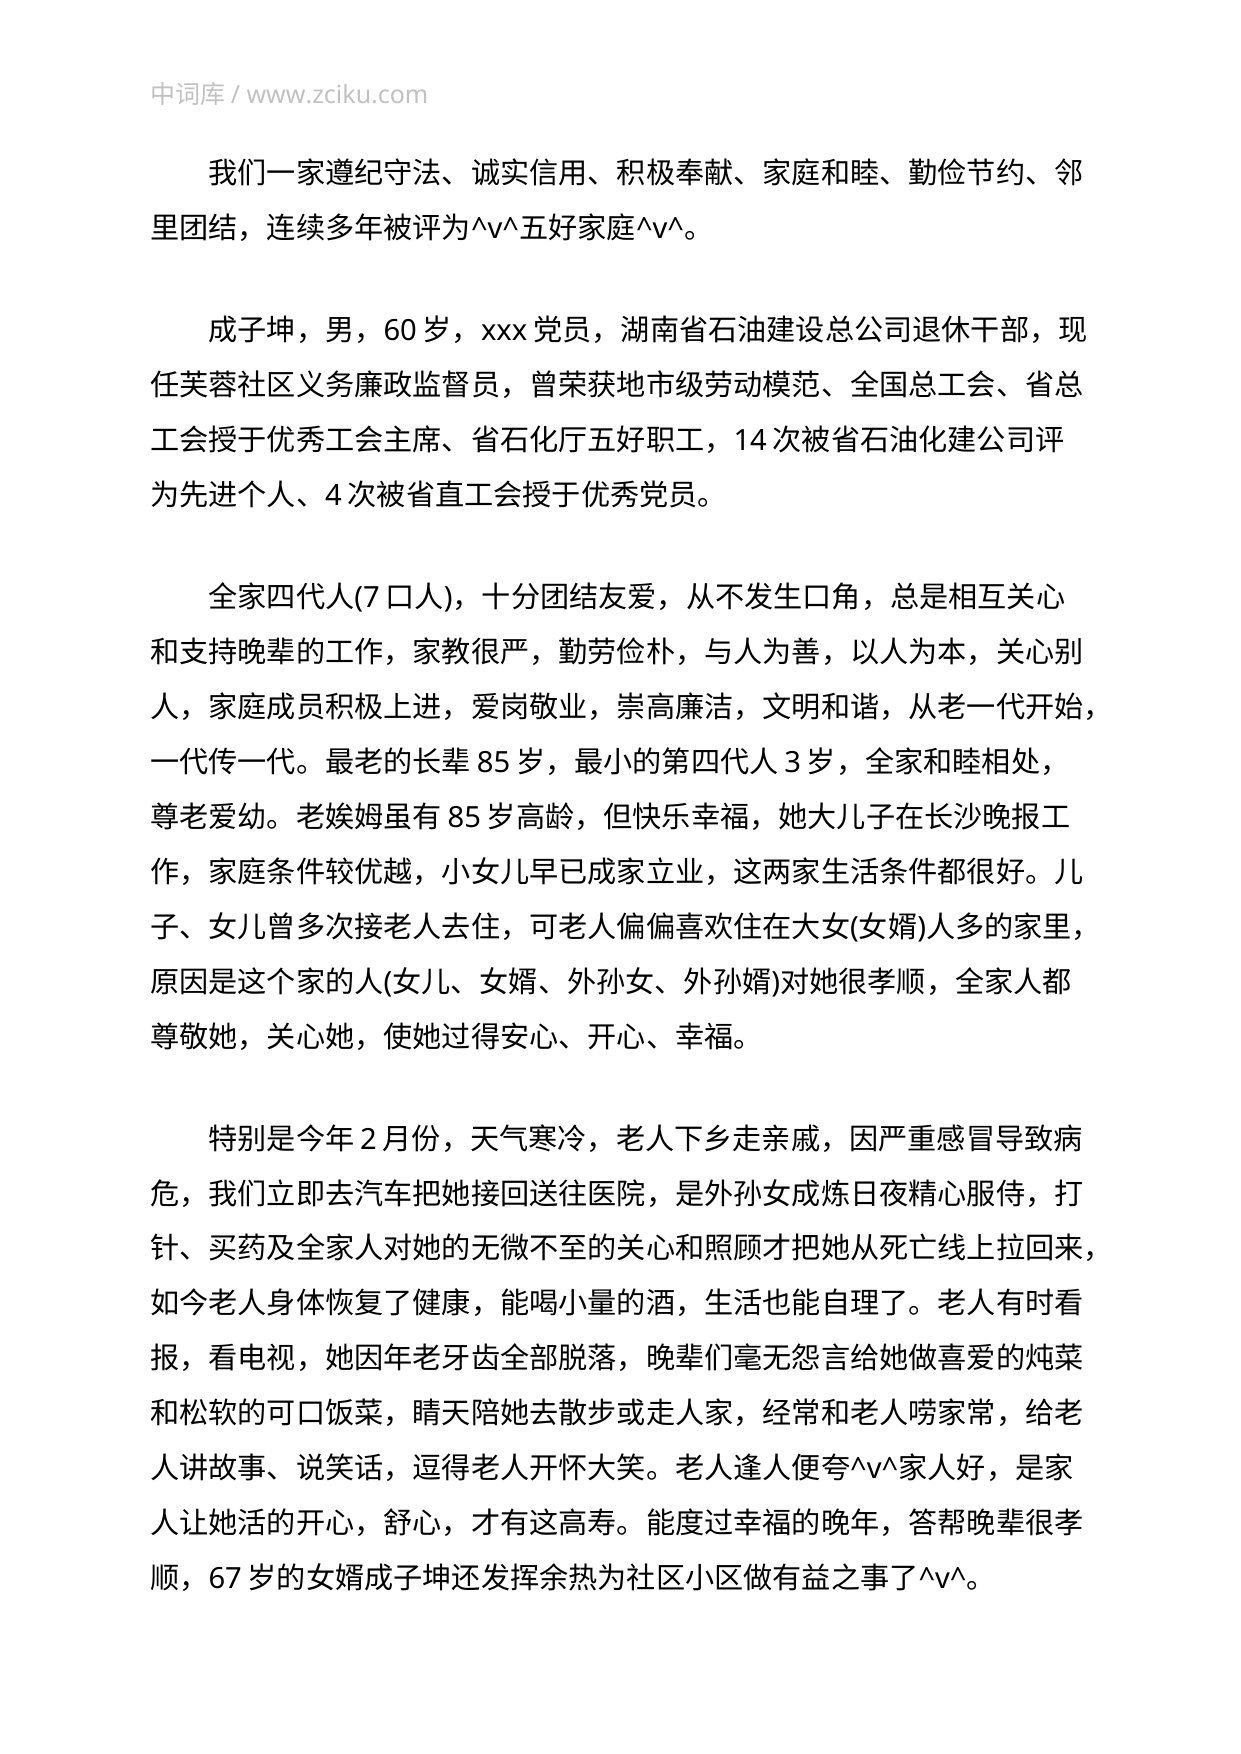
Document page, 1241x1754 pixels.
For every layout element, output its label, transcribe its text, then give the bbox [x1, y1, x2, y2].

text 特别是今年2月份，天气寒冷，老人下乡走亲戚，因严重感冒导致病危，我们立即去汽车把她接回送往医院，是外孙女成炼日夜精心服侍，打针、买药及全家人对她的无微不至的关心和照顾才把她从死亡线上拉回来，如今老人身体恢复了健康，能喝小量的酒，生活也能自理了。老人有时看报，看电视，她因年老牙齿全部脱落，晚辈们毫无怨言给她做喜爱的炖菜和松软的可口饭菜，睛天陪她去散步或走人家，经常和老人唠家常，给老人讲故事、说笑话，逗得老人开怀大笑。老人逢人便夸^v^家人好，是家人让她活的开心，舒心，才有这高寿。能度过幸福的晚年，答帮晚辈很孝顺，67岁的女婿成子坤还发挥余热为社区小区做有益之事了^v^。 [150, 1115, 1090, 1597]
text 我们一家遵纪守法、诚实信用、积极奉献、家庭和睦、勤俭节约、邻里团结，连续多年被评为^v^五好家庭^v^。 [150, 150, 1090, 247]
text 成子坤，男，60岁，xxx党员，湖南省石油建设总公司退休干部，现任芙蓉社区义务廉政监督员，曾荣获地市级劳动模范、全国总工会、省总工会授于优秀工会主席、省石化厅五好职工，14次被省石油化建公司评为先进个人、4次被省直工会授于优秀党员。 [150, 307, 1090, 514]
text 全家四代人(7口人)，十分团结友爱，从不发生口角，总是相互关心和支持晚辈的工作，家教很严，勤劳俭朴，与人为善，以人为本，关心别人，家庭成员积极上进，爱岗敬业，崇高廉洁，文明和谐，从老一代开始，一代传一代。最老的长辈85岁，最小的第四代人3岁，全家和睦相处，尊老爱幼。老娭姆虽有85岁高龄，但快乐幸福，她大儿子在长沙晚报工作，家庭条件较优越，小女儿早已成家立业，这两家生活条件都很好。儿子、女儿曾多次接老人去住，可老人偏偏喜欢住在大女(女婿)人多的家里，原因是这个家的人(女儿、女婿、外孙女、外孙婿)对她很孝顺，全家人都尊敬她，关心她，使她过得安心、开心、幸福。 [150, 574, 1090, 1056]
